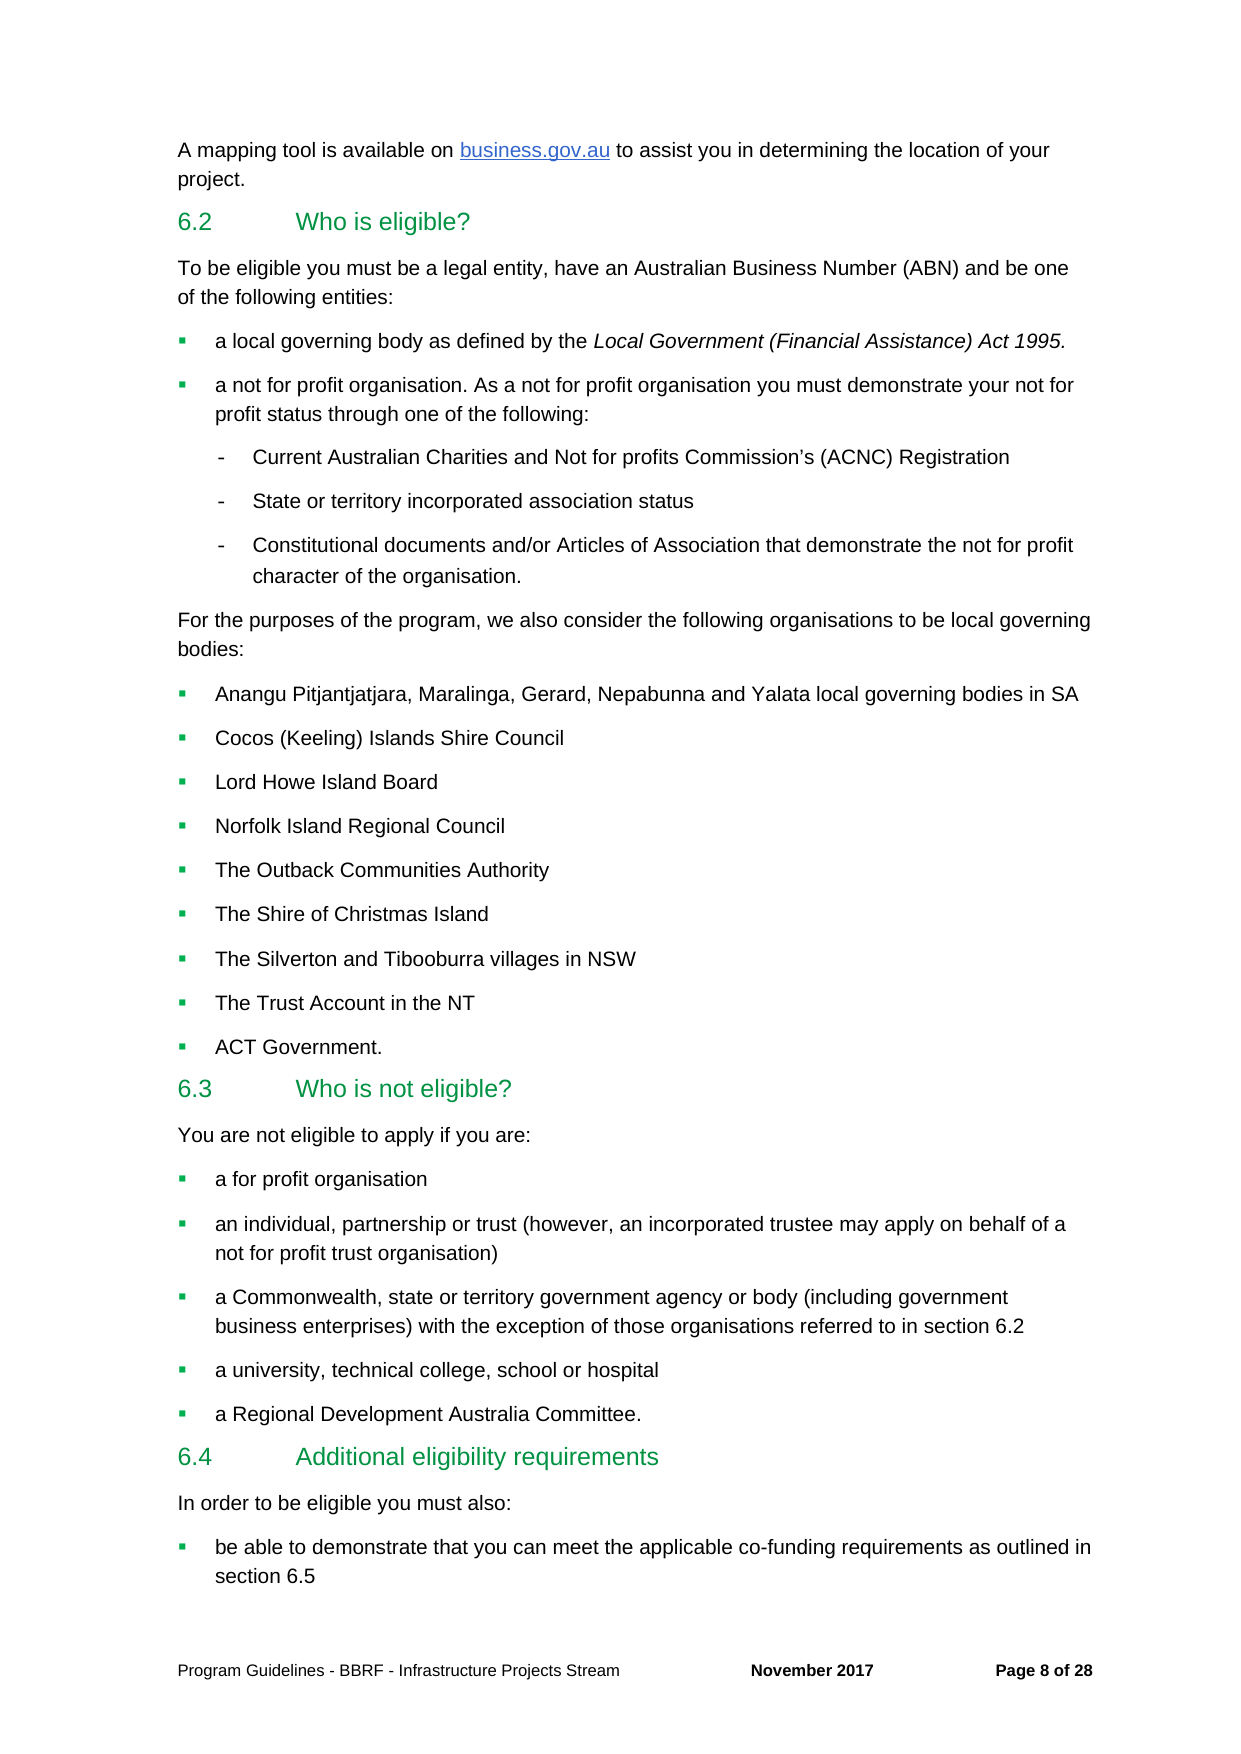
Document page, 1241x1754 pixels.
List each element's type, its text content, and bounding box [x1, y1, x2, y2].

list a university, technical college, school or hospital [177, 1353, 1092, 1382]
subtitle Additional eligibility requirements [177, 1441, 1092, 1470]
list Lord Howe Island Board [177, 764, 1092, 794]
list Constitutional documents and/or Articles of Association that demonstrate the not for profit character of the organisation. [215, 529, 1092, 588]
list a not for profit organisation. As a not for profit organisation you must demonstrate your not for profit status through one of the following: [177, 368, 1092, 426]
subtitle Who is eligible? [177, 206, 1092, 235]
subtitle Who is not eligible? [177, 1074, 1092, 1103]
text To be eligible you must be a legal entity, have an Australian Business Number (ABN) and be one of the following entities: [177, 250, 1092, 309]
list ACT Government. [177, 1029, 1092, 1059]
list a local governing body as defined by the Local Government (Financial Assistance) Act 1995. [177, 324, 1092, 353]
list State or territory incorporated association status [215, 485, 1092, 514]
list an individual, partnership or trust (however, an incorporated trustee may apply on behalf of a not for profit trust organisation) [177, 1206, 1092, 1264]
text For the purposes of the program, we also consider the following organisations to be local governing bodies: [177, 603, 1092, 661]
text You are not eligible to apply if you are: [177, 1118, 1092, 1147]
list Anangu Pitjantjatjara, Maralinga, Gerard, Nepabunna and Yalata local governing bodies in SA [177, 676, 1092, 705]
list Current Australian Charities and Not for profits Commission’s (ACNC) Registration [215, 441, 1092, 470]
list Norfolk Island Regional Council [177, 809, 1092, 838]
list Cocos (Keeling) Islands Shire Council [177, 720, 1092, 749]
list be able to demonstrate that you can meet the applicable co-funding requirements as outlined in section 6.5 [177, 1529, 1092, 1588]
text A mapping tool is available on business.gov.au to assist you in determining the location of your project. [177, 133, 1092, 191]
list The Outback Communities Authority [177, 853, 1092, 882]
text In order to be eligible you must also: [177, 1485, 1092, 1514]
list The Shire of Christmas Island [177, 897, 1092, 926]
list a Commonwealth, state or territory government agency or body (including government business enterprises) with the exception of those organisations referred to in section 6.2 [177, 1279, 1092, 1338]
list The Trust Account in the NT [177, 985, 1092, 1014]
list a Regional Development Australia Committee. [177, 1397, 1092, 1426]
list a for profit organisation [177, 1162, 1092, 1191]
list The Silverton and Tibooburra villages in NSW [177, 941, 1092, 970]
